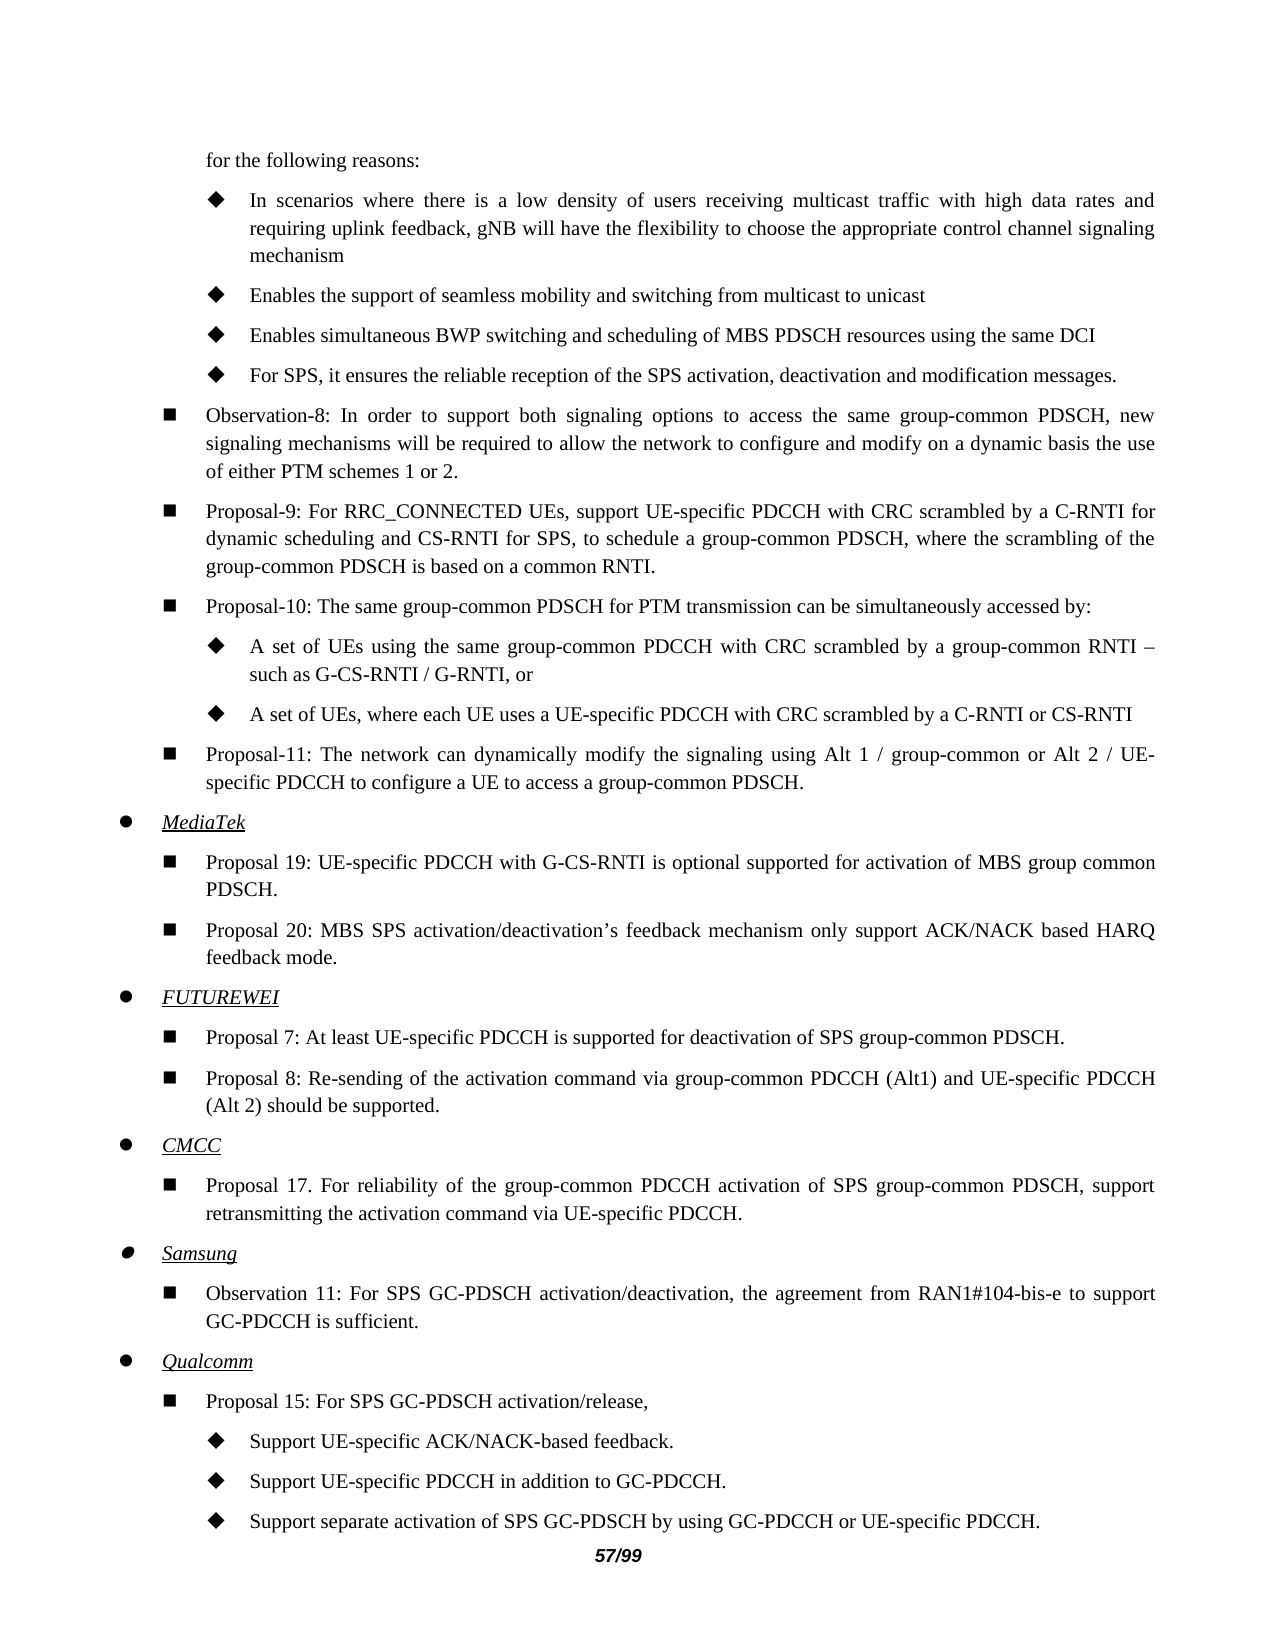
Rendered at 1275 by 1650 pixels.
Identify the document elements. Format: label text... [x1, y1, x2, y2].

list For SPS, it ensures the reliable reception of the SPS activation, deactivation and modification messages. [206, 363, 1157, 387]
list Proposal-9: For RRC_CONNECTED UEs, support UE-specific PDCCH with CRC scrambled by a C-RNTI for dynamic scheduling and CS-RNTI for SPS, to schedule a group-common PDSCH, where the scrambling of the group-common PDSCH is based on a common RNTI. [162, 499, 1157, 578]
list Proposal 19: UE-specific PDCCH with G-CS-RNTI is optional supported for activation of MBS group common PDSCH. [162, 850, 1157, 901]
list Proposal 7: At least UE-specific PDCCH is supported for deactivation of SPS group-common PDSCH. [162, 1025, 1157, 1049]
list Enables simultaneous BWP switching and scheduling of MBS PDSCH resources using the same DCI [206, 323, 1157, 347]
list Observation-8: In order to support both signaling options to access the same group-common PDSCH, new signaling mechanisms will be required to allow the network to configure and modify on a dynamic basis the use of either PTM schemes 1 or 2. [162, 403, 1157, 483]
list Qualcomm [118, 1349, 1157, 1373]
list A set of UEs, where each UE uses a UE-specific PDCCH with CRC scrambled by a C-RNTI or CS-RNTI [206, 702, 1157, 726]
list Samsung [118, 1241, 1157, 1265]
list Enables the support of seamless mobility and switching from multicast to unicast [206, 283, 1157, 307]
list Proposal-11: The network can dynamically modify the signaling using Alt 1 / group-common or Alt 2 / UE-specific PDCCH to configure a UE to access a group-common PDSCH. [162, 742, 1157, 794]
list Proposal 8: Re-sending of the activation command via group-common PDCCH (Alt1) and UE-specific PDCCH (Alt 2) should be supported. [162, 1065, 1157, 1117]
list Support UE-specific ACK/NACK-based feedback. [206, 1429, 1157, 1453]
list FUTUREWEI [118, 985, 1157, 1009]
list CMCC [118, 1133, 1157, 1157]
list Proposal-10: The same group-common PDSCH for PTM transmission can be simultaneously accessed by: [162, 594, 1157, 618]
list Support UE-specific PDCCH in addition to GC-PDCCH. [206, 1469, 1157, 1493]
list A set of UEs using the same group-common PDCCH with CRC scrambled by a group-common RNTI – such as G-CS-RNTI / G-RNTI, or [206, 634, 1157, 686]
list Observation 11: For SPS GC-PDSCH activation/deactivation, the agreement from RAN1#104-bis-e to support GC-PDCCH is sufficient. [162, 1281, 1157, 1333]
list Proposal 15: For SPS GC-PDSCH activation/release, [162, 1389, 1157, 1413]
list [162, 148, 1157, 172]
list Support separate activation of SPS GC-PDSCH by using GC-PDCCH or UE-specific PDCCH. [206, 1509, 1157, 1533]
list In scenarios where there is a low density of users receiving multicast traffic with high data rates and requiring uplink feedback, gNB will have the flexibility to choose the appropriate control channel signaling mechanism [206, 188, 1157, 267]
list MediaTek [118, 810, 1157, 834]
list Proposal 20: MBS SPS activation/deactivation’s feedback mechanism only support ACK/NACK based HARQ feedback mode. [162, 917, 1157, 969]
list Proposal 17. For reliability of the group-common PDCCH activation of SPS group-common PDSCH, support retransmitting the activation command via UE-specific PDCCH. [162, 1173, 1157, 1225]
